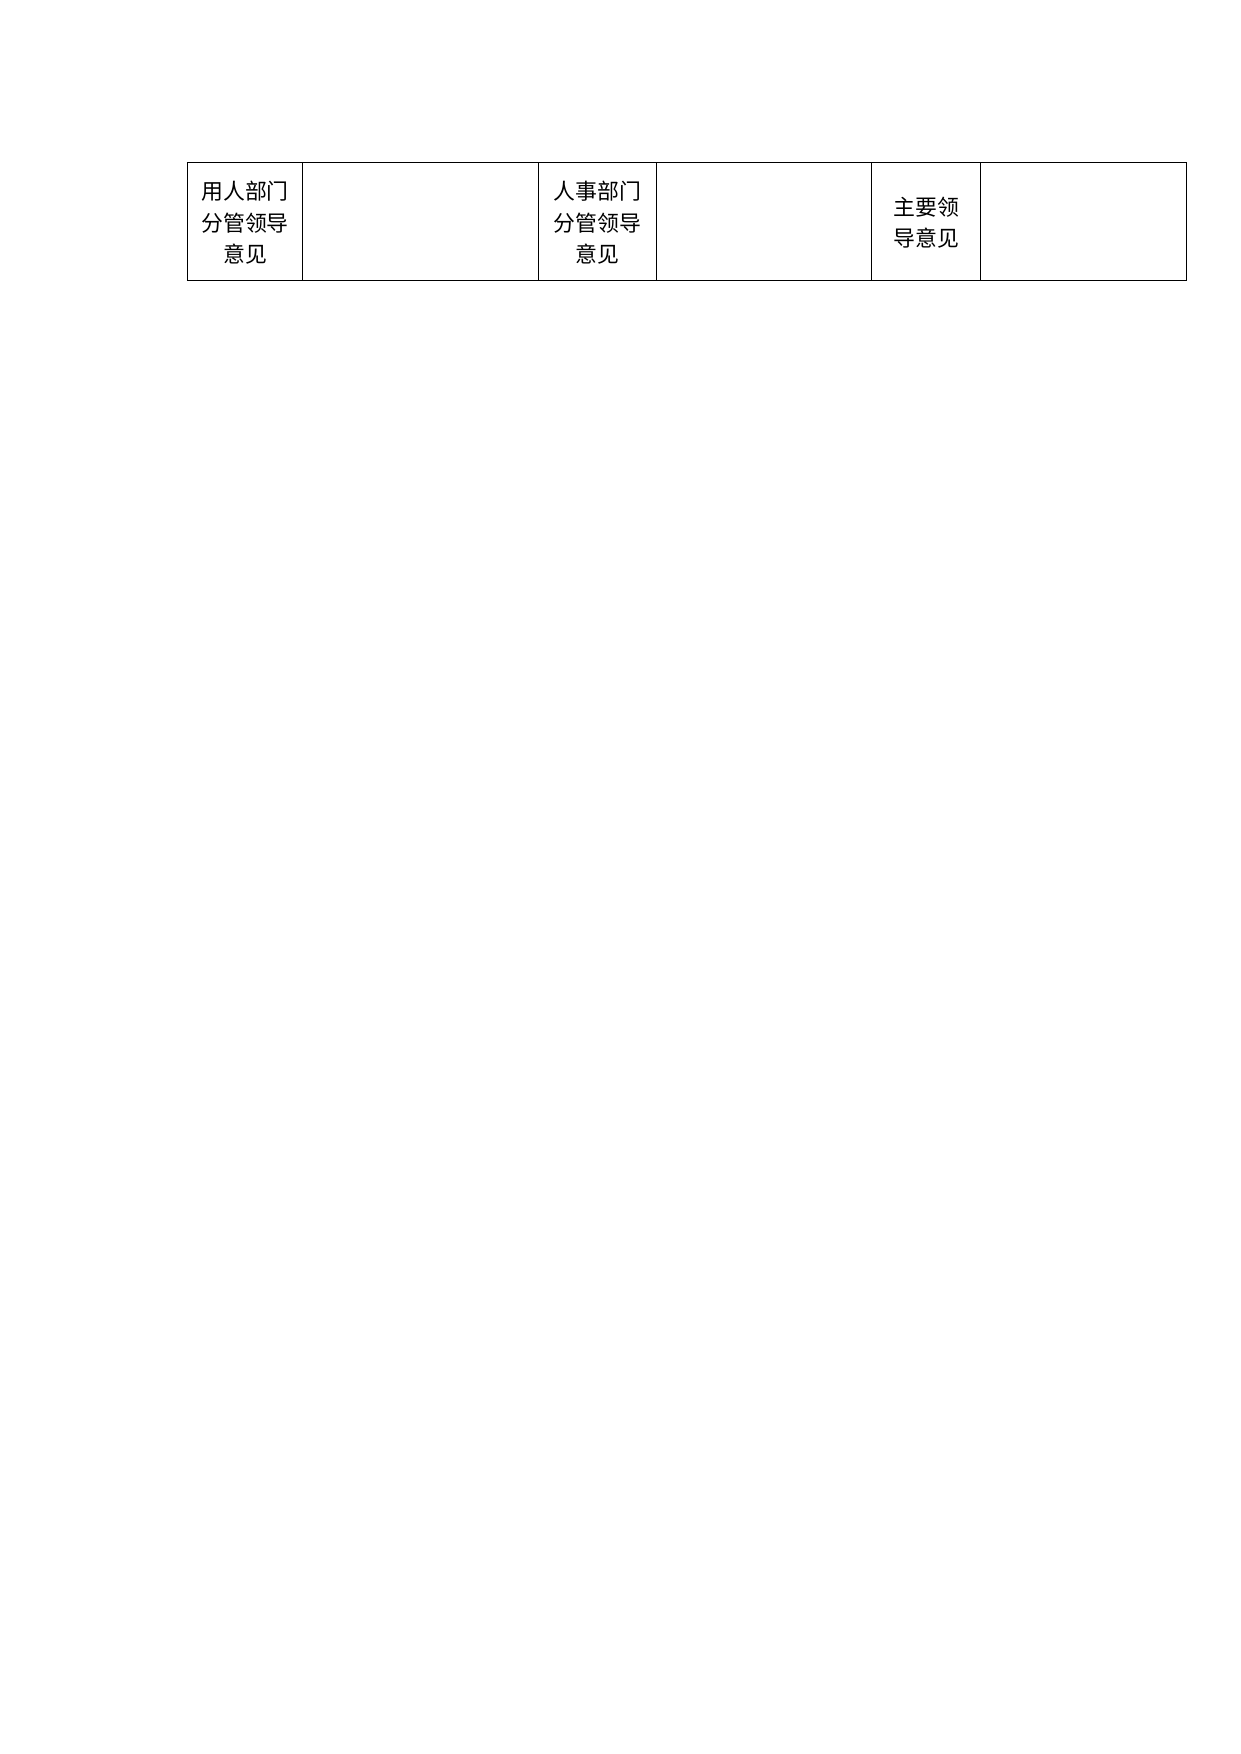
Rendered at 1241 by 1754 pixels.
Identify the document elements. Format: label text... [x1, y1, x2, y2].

table_cell [657, 163, 871, 280]
table_cell [303, 163, 538, 280]
table_cell 用人部门分管领导意见 [188, 163, 302, 280]
table_cell 人事部门分管领导意见 [539, 163, 656, 280]
table_cell 主要领导意见 [872, 163, 980, 280]
table_cell [981, 163, 1186, 280]
